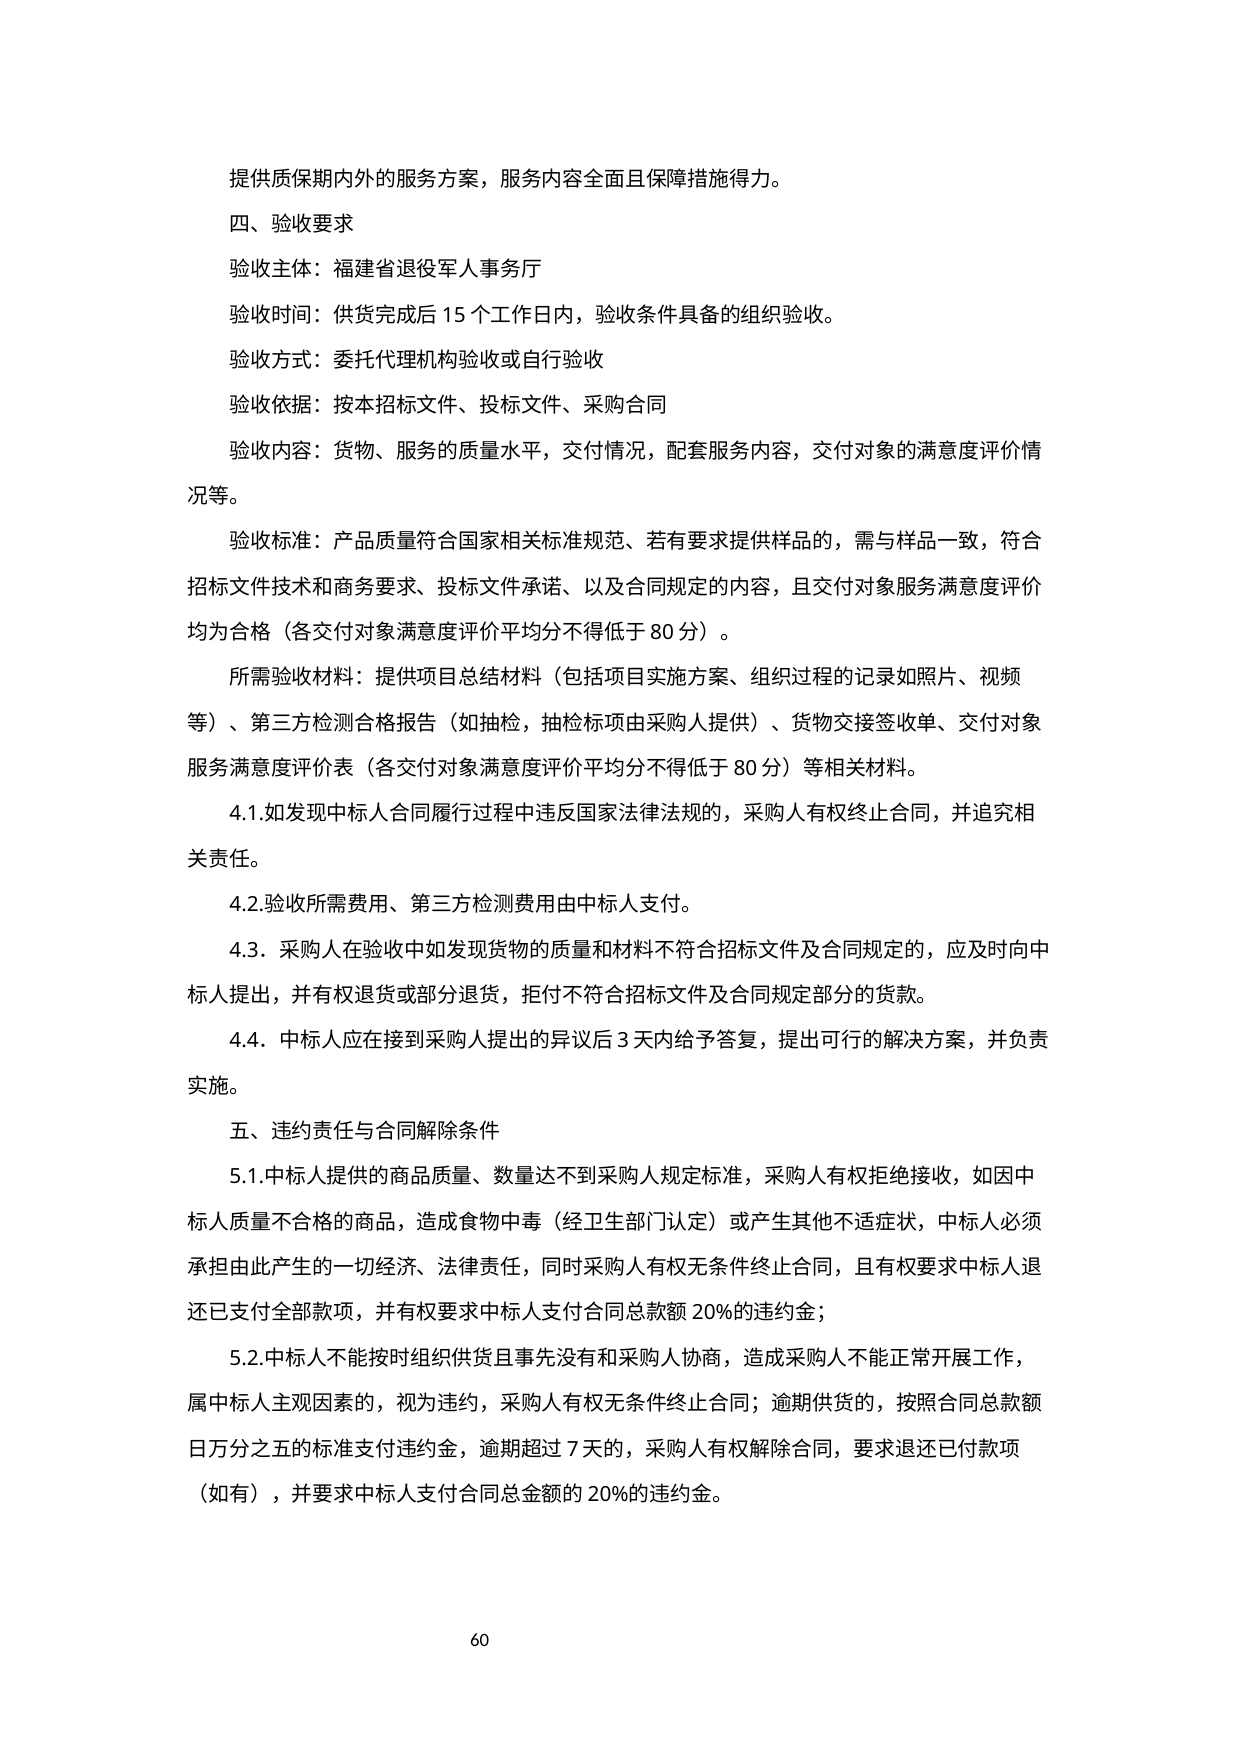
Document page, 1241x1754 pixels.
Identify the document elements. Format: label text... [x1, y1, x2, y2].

text 验收方式：委托代理机构验收或自行验收 [187, 343, 1053, 373]
text 验收时间：供货完成后15个工作日内，验收条件具备的组织验收。 [187, 298, 1053, 328]
text 五、违约责任与合同解除条件 [187, 1114, 1053, 1144]
text 验收内容：货物、服务的质量水平，交付情况，配套服务内容，交付对象的满意度评价情况等。 [187, 434, 1053, 509]
text 提供质保期内外的服务方案，服务内容全面且保障措施得力。 [187, 162, 1053, 192]
text 验收主体：福建省退役军人事务厅 [187, 253, 1053, 283]
text 4.1.如发现中标人合同履行过程中违反国家法律法规的，采购人有权终止合同，并追究相关责任。 [187, 797, 1053, 872]
text 所需验收材料：提供项目总结材料（包括项目实施方案、组织过程的记录如照片、视频等）、第三方检测合格报告（如抽检，抽检标项由采购人提供）、货物交接签收单、交付对象服务满意度评价表（各交付对象满意度评价平均分不得低于80分）等相关材料。 [187, 661, 1053, 782]
text 验收标准：产品质量符合国家相关标准规范、若有要求提供样品的，需与样品一致，符合招标文件技术和商务要求、投标文件承诺、以及合同规定的内容，且交付对象服务满意度评价均为合格（各交付对象满意度评价平均分不得低于80分）。 [187, 524, 1053, 646]
text 4.3．采购人在验收中如发现货物的质量和材料不符合招标文件及合同规定的，应及时向中标人提出，并有权退货或部分退货，拒付不符合招标文件及合同规定部分的货款。 [187, 933, 1053, 1008]
text 四、验收要求 [187, 207, 1053, 237]
text 4.4．中标人应在接到采购人提出的异议后3天内给予答复，提出可行的解决方案，并负责实施。 [187, 1023, 1053, 1099]
text 验收依据：按本招标文件、投标文件、采购合同 [187, 389, 1053, 419]
text 5.2.中标人不能按时组织供货且事先没有和采购人协商，造成采购人不能正常开展工作，属中标人主观因素的，视为违约，采购人有权无条件终止合同；逾期供货的，按照合同总款额日万分之五的标准支付违约金，逾期超过7天的，采购人有权解除合同，要求退还已付款项（如有），并要求中标人支付合同总金额的20%的违约金。 [187, 1341, 1053, 1507]
text 5.1.中标人提供的商品质量、数量达不到采购人规定标准，采购人有权拒绝接收，如因中标人质量不合格的商品，造成食物中毒（经卫生部门认定）或产生其他不适症状，中标人必须承担由此产生的一切经济、法律责任，同时采购人有权无条件终止合同，且有权要求中标人退还已支付全部款项，并有权要求中标人支付合同总款额20%的违约金； [187, 1159, 1053, 1326]
text 4.2.验收所需费用、第三方检测费用由中标人支付。 [187, 887, 1053, 918]
